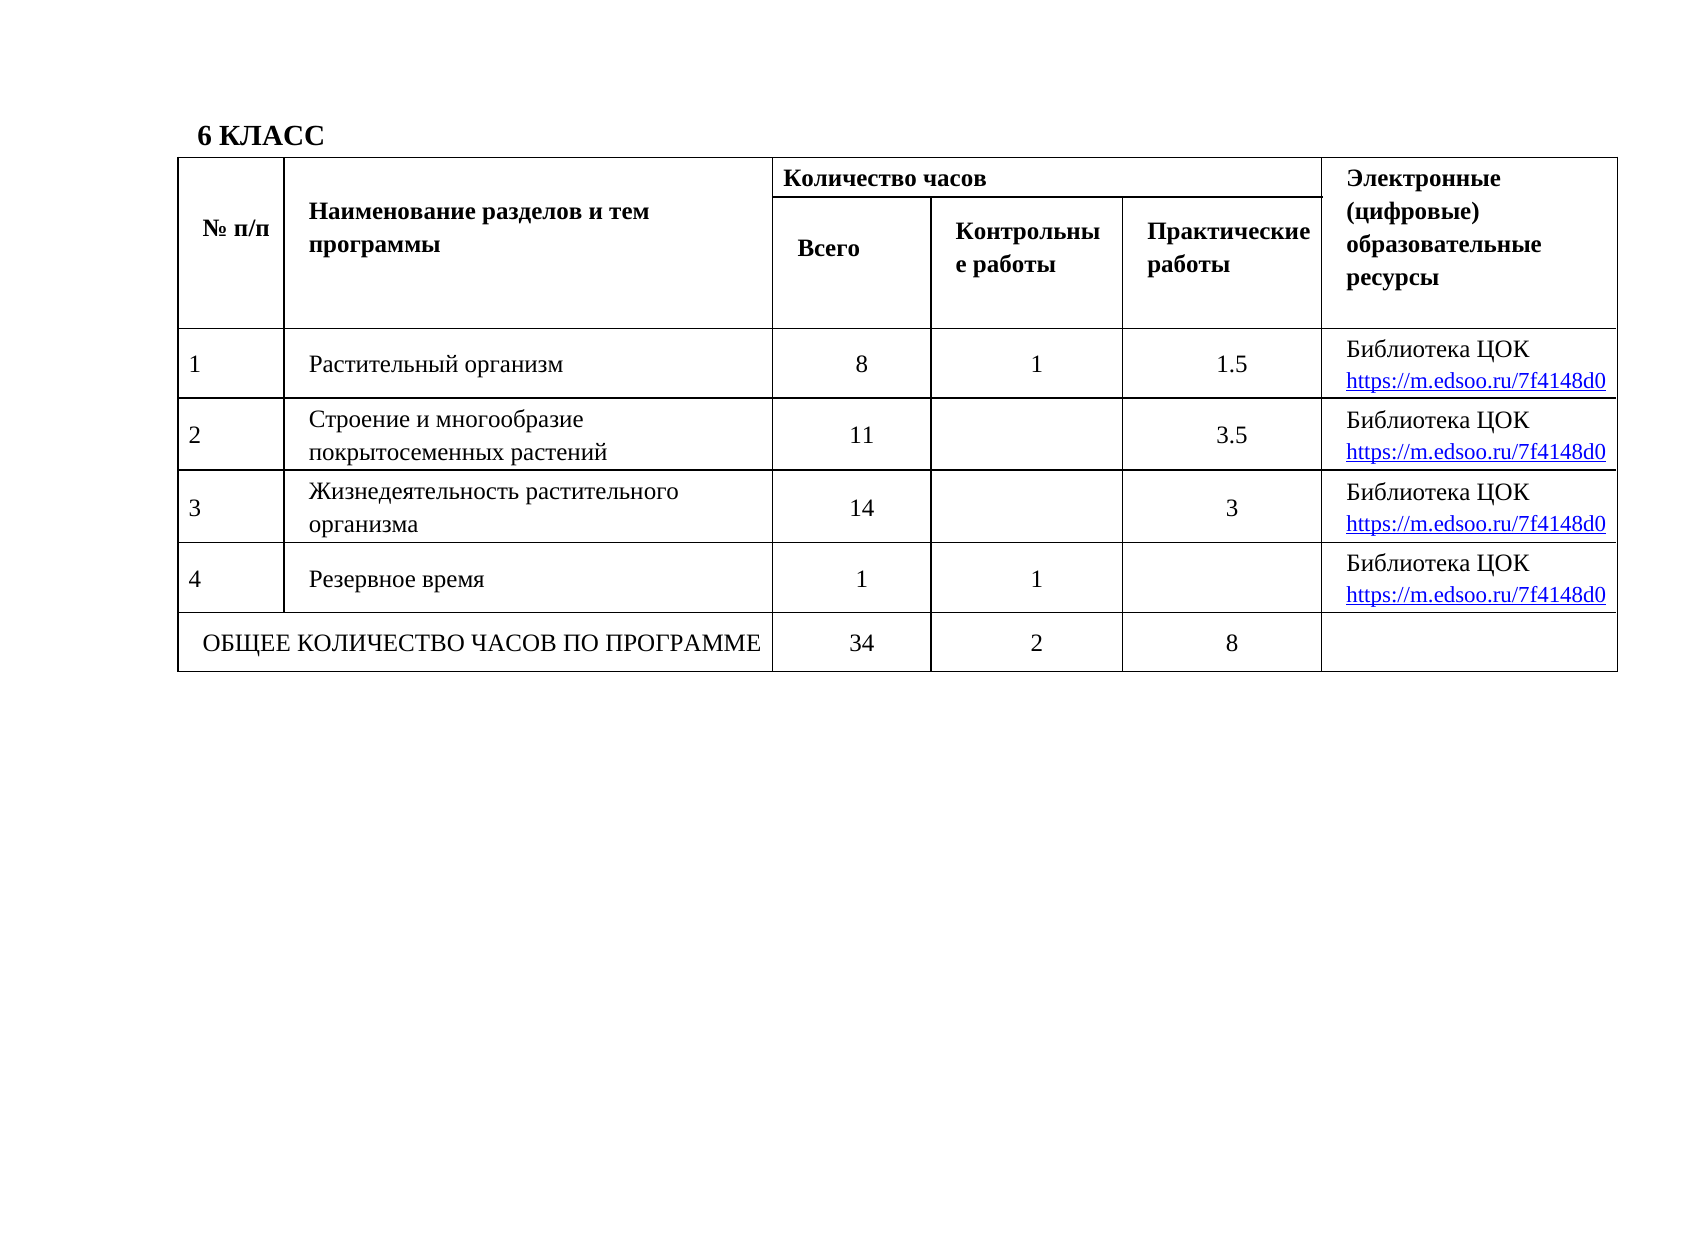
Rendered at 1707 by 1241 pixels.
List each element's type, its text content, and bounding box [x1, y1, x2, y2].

table_cell ОБЩЕЕ КОЛИЧЕСТВО ЧАСОВ ПО ПРОГРАММЕ [179, 613, 772, 671]
table_cell 1 [179, 329, 283, 397]
table_cell 1 [932, 329, 1122, 397]
table_cell [932, 471, 1122, 542]
table_cell Библиотека ЦОК https://m.edsoo.ru/7f4148d0 [1322, 328, 1617, 397]
table_cell 34 [773, 613, 930, 671]
table_cell 3 [179, 471, 283, 542]
table_header Количество часов [773, 158, 1321, 196]
text 6 КЛАСС [190, 118, 1618, 152]
table_cell Контрольные работы [932, 198, 1122, 327]
table_cell 1 [773, 543, 930, 611]
table_cell [1123, 543, 1321, 611]
table_cell Резервное время [285, 543, 772, 611]
table_cell 1.5 [1123, 329, 1321, 397]
table_cell Библиотека ЦОК https://m.edsoo.ru/7f4148d0 [1322, 397, 1617, 469]
table_cell 1 [932, 543, 1122, 611]
table_cell 3 [1123, 471, 1321, 542]
table_cell 4 [179, 543, 283, 611]
table_cell Практические работы [1123, 198, 1321, 327]
table_cell 3.5 [1123, 399, 1321, 469]
table_header Электронные (цифровые) образовательные ресурсы [1322, 158, 1617, 327]
table_header Наименование разделов и тем программы [285, 158, 772, 327]
table_cell 11 [773, 399, 930, 469]
table_header № п/п [179, 158, 283, 327]
table_cell Библиотека ЦОК https://m.edsoo.ru/7f4148d0 [1322, 542, 1617, 611]
table_cell Библиотека ЦОК https://m.edsoo.ru/7f4148d0 [1322, 469, 1617, 542]
table_cell Растительный организм [285, 329, 772, 397]
table_cell [932, 399, 1122, 469]
table_cell Жизнедеятельность растительного организма [285, 471, 772, 542]
table_cell 8 [1123, 613, 1321, 671]
table_cell 14 [773, 471, 930, 542]
table_cell 2 [932, 613, 1122, 671]
table_cell 8 [773, 329, 930, 397]
table_cell [1322, 611, 1617, 671]
table_cell Строение и многообразие покрытосеменных растений [285, 399, 772, 469]
table_cell 2 [179, 399, 283, 469]
table_cell Всего [773, 198, 930, 327]
